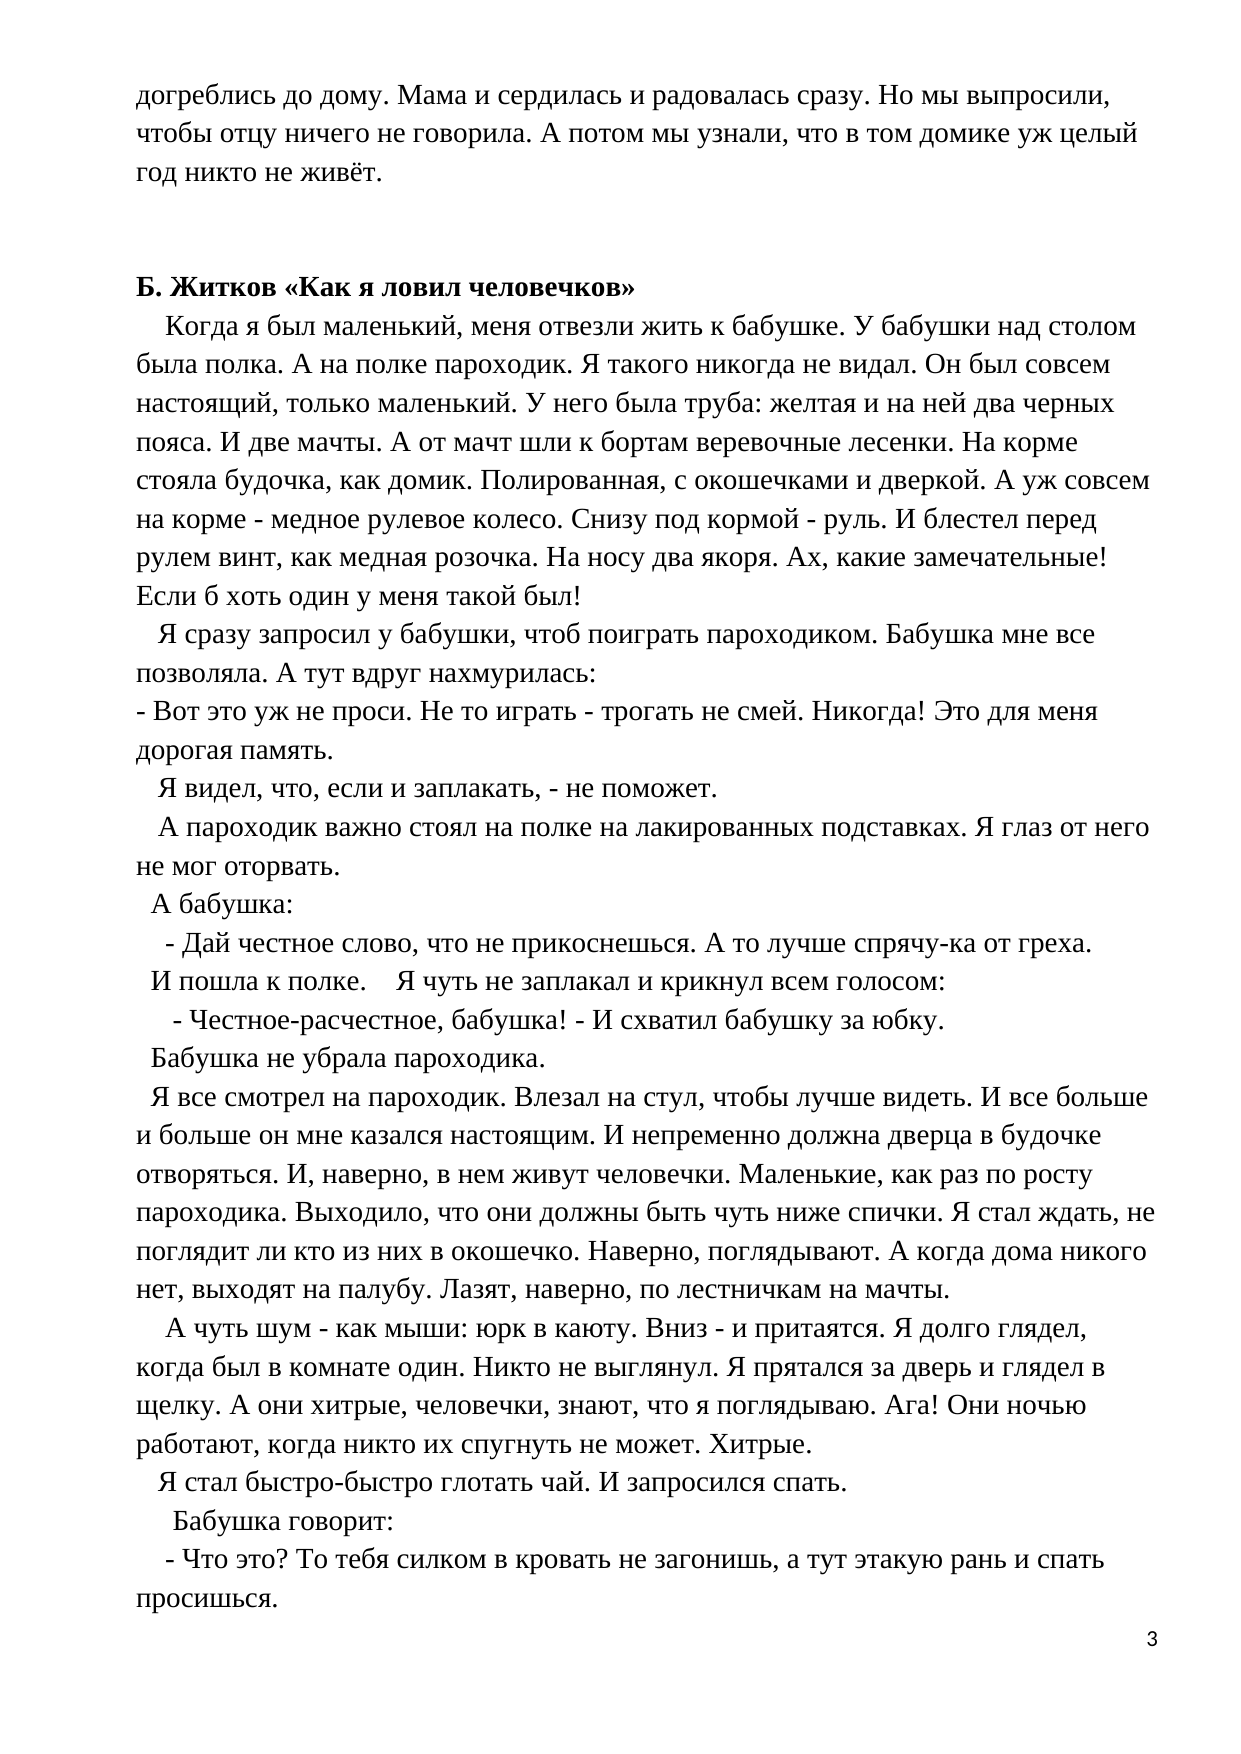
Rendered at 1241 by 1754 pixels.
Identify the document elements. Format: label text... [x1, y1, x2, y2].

text Бабушка говорит: [136, 1503, 1157, 1536]
text Я все смотрел на пароходик. Влезал на стул, чтобы лучше видеть. И все больше и больше он мне казался настоящим. И непременно должна дверца в будочке отворяться. И, наверно, в нем живут человечки. Маленькие, как раз по росту пароходика. Выходило, что они должны быть чуть ниже спички. Я стал ждать, не поглядит ли кто из них в окошечко. Наверно, поглядывают. А когда дома никого нет, выходят на палубу. Лазят, наверно, по лестничкам на мачты. [136, 1079, 1157, 1305]
text - Вот это уж не проси. Не то играть - трогать не смей. Никогда! Это для меня дорогая память. [136, 693, 1157, 766]
text Я видел, что, если и заплакать, - не поможет. [136, 771, 1157, 804]
text - Дай честное слово, что не прикоснешься. А то лучше спрячу-ка от греха. [136, 925, 1157, 958]
text - Что это? То тебя силком в кровать не загонишь, а тут этакую рань и спать просишься. [136, 1541, 1157, 1613]
text И пошла к полке. Я чуть не заплакал и крикнул всем голосом: [136, 963, 1157, 997]
text Когда я был маленький, меня отвезли жить к бабушке. У бабушки над столом была полка. А на полке пароходик. Я такого никогда не видал. Он был совсем настоящий, только маленький. У него была труба: желтая и на ней два черных пояса. И две мачты. А от мачт шли к бортам веревочные лесенки. На корме стояла будочка, как домик. Полированная, с окошечками и дверкой. А уж совсем на корме - медное рулевое колесо. Снизу под кормой - руль. И блестел перед рулем винт, как медная розочка. На носу два якоря. Ах, какие замечательные! Если б хоть один у меня такой был! [136, 308, 1157, 611]
text Бабушка не убрала пароходика. [136, 1040, 1157, 1074]
text А чуть шум - как мыши: юрк в каюту. Вниз - и притаятся. Я долго глядел, когда был в комнате один. Никто не выглянул. Я прятался за дверь и глядел в щелку. А они хитрые, человечки, знают, что я поглядываю. Ага! Они ночью работают, когда никто их спугнуть не может. Хитрые. [136, 1310, 1157, 1459]
text - Честное-расчестное, бабушка! - И схватил бабушку за юбку. [136, 1002, 1157, 1035]
text Б. Житков «Как я ловил человечков» [136, 269, 1157, 303]
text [136, 77, 1157, 187]
text А пароходик важно стоял на полке на лакированных подставках. Я глаз от него не мог оторвать. [136, 809, 1157, 881]
text А бабушка: [136, 886, 1157, 920]
text Я стал быстро-быстро глотать чай. И запросился спать. [136, 1464, 1157, 1498]
text Я сразу запросил у бабушки, чтоб поиграть пароходиком. Бабушка мне все позволяла. А тут вдруг нахмурилась: [136, 616, 1157, 688]
